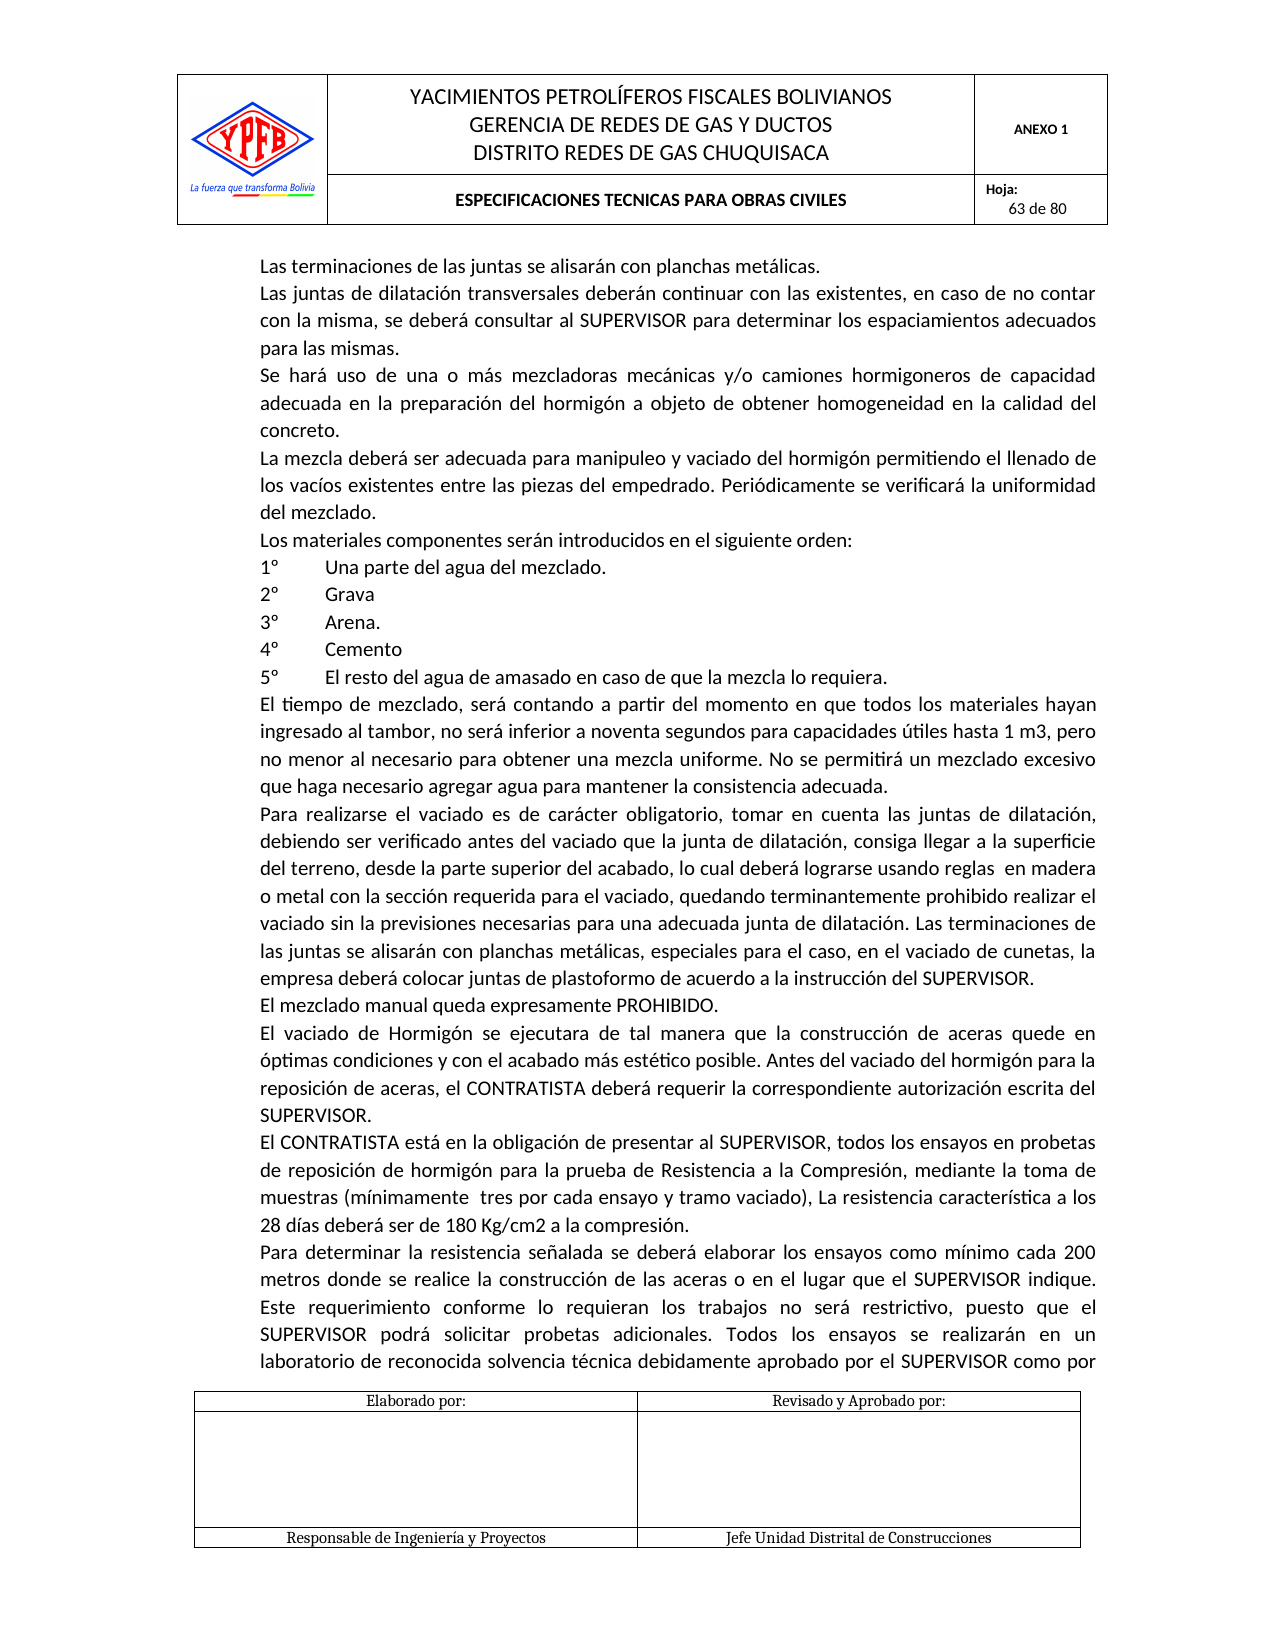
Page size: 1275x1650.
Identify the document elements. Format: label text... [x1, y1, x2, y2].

list La mezcla deberá ser adecuada para manipuleo y vaciado del hormigón permitiendo el llenado de los vacíos existentes entre las piezas del empedrado. Periódicamente se verificará la uniformidad del mezclado. [260, 445, 1098, 525]
picture [188, 97, 316, 202]
list Para realizarse el vaciado es de carácter obligatorio, tomar en cuenta las juntas de dilatación, debiendo ser verificado antes del vaciado que la junta de dilatación, consiga llegar a la superficie del terreno, desde la parte superior del acabado, lo cual deberá lograrse usando reglas en madera o metal con la sección requerida para el vaciado, quedando terminantemente prohibido realizar el vaciado sin la previsiones necesarias para una adecuada junta de dilatación. Las terminaciones de las juntas se alisarán con planchas metálicas, especiales para el caso, en el vaciado de cunetas, la empresa deberá colocar juntas de plastoformo de acuerdo a la instrucción del SUPERVISOR. [260, 801, 1098, 991]
list 1º Una parte del agua del mezclado. [260, 554, 1098, 580]
list Se hará uso de una o más mezcladoras mecánicas y/o camiones hormigoneros de capacidad adecuada en la preparación del hormigón a objeto de obtener homogeneidad en la calidad del concreto. [260, 362, 1098, 443]
list 2º Grava [260, 582, 1098, 607]
list 4º Cemento [260, 636, 1098, 662]
list Las juntas de dilatación transversales deberán continuar con las existentes, en caso de no contar con la misma, se deberá consultar al SUPERVISOR para determinar los espaciamientos adecuados para las mismas. [260, 280, 1098, 361]
list 3º Arena. [260, 609, 1098, 634]
list El mezclado manual queda expresamente PROHIBIDO. [260, 993, 1098, 1018]
list Los materiales componentes serán introducidos en el siguiente orden: [260, 527, 1098, 552]
list El vaciado de Hormigón se ejecutara de tal manera que la construcción de aceras quede en óptimas condiciones y con el acabado más estético posible. Antes del vaciado del hormigón para la reposición de aceras, el CONTRATISTA deberá requerir la correspondiente autorización escrita del SUPERVISOR. [260, 1020, 1098, 1128]
list Las terminaciones de las juntas se alisarán con planchas metálicas. [260, 253, 1098, 278]
list El CONTRATISTA está en la obligación de presentar al SUPERVISOR, todos los ensayos en probetas de reposición de hormigón para la prueba de Resistencia a la Compresión, mediante la toma de muestras (mínimamente tres por cada ensayo y tramo vaciado), La resistencia característica a los 28 días deberá ser de 180 Kg/cm2 a la compresión. [260, 1129, 1098, 1237]
list El tiempo de mezclado, será contando a partir del momento en que todos los materiales hayan ingresado al tambor, no será inferior a noventa segundos para capacidades útiles hasta 1 m3, pero no menor al necesario para obtener una mezcla uniforme. No se permitirá un mezclado excesivo que haga necesario agregar agua para mantener la consistencia adecuada. [260, 691, 1098, 799]
list 5º El resto del agua de amasado en caso de que la mezcla lo requiera. [260, 664, 1098, 689]
